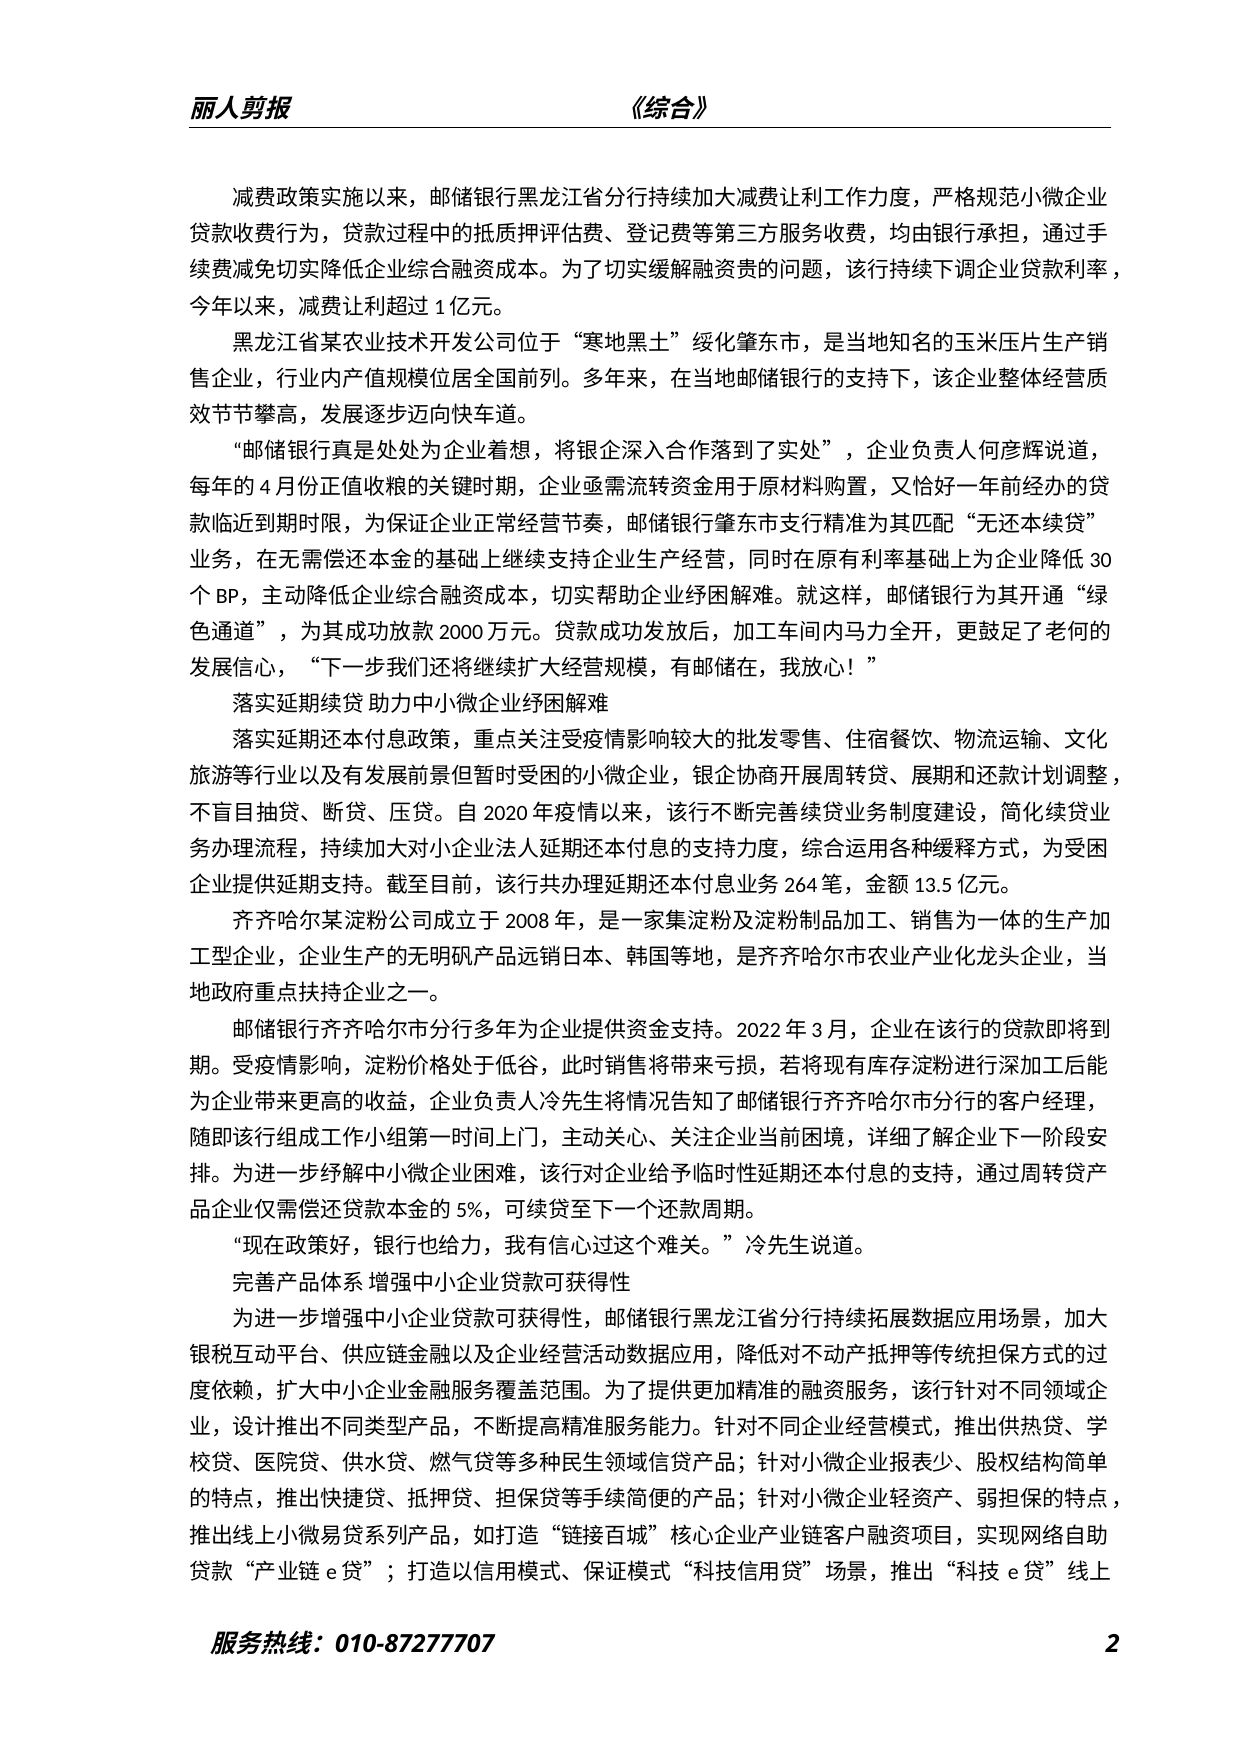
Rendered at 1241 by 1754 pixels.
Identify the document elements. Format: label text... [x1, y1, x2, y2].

text 落实延期续贷 助力中小微企业纾困解难 [189, 684, 1111, 720]
text 减费政策实施以来，邮储银行黑龙江省分行持续加大减费让利工作力度，严格规范小微企业贷款收费行为，贷款过程中的抵质押评估费、登记费等第三方服务收费，均由银行承担，通过手续费减免切实降低企业综合融资成本。为了切实缓解融资贵的问题，该行持续下调企业贷款利率，今年以来，减费让利超过1亿元。 [189, 178, 1111, 322]
text 邮储银行齐齐哈尔市分行多年为企业提供资金支持。2022年3月，企业在该行的贷款即将到期。受疫情影响，淀粉价格处于低谷，此时销售将带来亏损，若将现有库存淀粉进行深加工后能为企业带来更高的收益，企业负责人冷先生将情况告知了邮储银行齐齐哈尔市分行的客户经理，随即该行组成工作小组第一时间上门，主动关心、关注企业当前困境，详细了解企业下一阶段安排。为进一步纾解中小微企业困难，该行对企业给予临时性延期还本付息的支持，通过周转贷产品企业仅需偿还贷款本金的5%，可续贷至下一个还款周期。 [189, 1010, 1111, 1226]
text 完善产品体系 增强中小企业贷款可获得性 [189, 1263, 1111, 1298]
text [189, 1299, 1111, 1587]
text “现在政策好，银行也给力，我有信心过这个难关。”冷先生说道。 [189, 1227, 1111, 1262]
text “邮储银行真是处处为企业着想，将银企深入合作落到了实处”，企业负责人何彦辉说道，每年的4月份正值收粮的关键时期，企业亟需流转资金用于原材料购置，又恰好一年前经办的贷款临近到期时限，为保证企业正常经营节奏，邮储银行肇东市支行精准为其匹配“无还本续贷”业务，在无需偿还本金的基础上继续支持企业生产经营，同时在原有利率基础上为企业降低30个BP，主动降低企业综合融资成本，切实帮助企业纾困解难。就这样，邮储银行为其开通“绿色通道”，为其成功放款2000万元。贷款成功发放后，加工车间内马力全开，更鼓足了老何的发展信心，“下一步我们还将继续扩大经营规模，有邮储在，我放心！” [189, 431, 1111, 684]
text 落实延期还本付息政策，重点关注受疫情影响较大的批发零售、住宿餐饮、物流运输、文化旅游等行业以及有发展前景但暂时受困的小微企业，银企协商开展周转贷、展期和还款计划调整，不盲目抽贷、断贷、压贷。自2020年疫情以来，该行不断完善续贷业务制度建设，简化续贷业务办理流程，持续加大对小企业法人延期还本付息的支持力度，综合运用各种缓释方式，为受困企业提供延期支持。截至目前，该行共办理延期还本付息业务264笔，金额13.5亿元。 [189, 721, 1111, 901]
text 黑龙江省某农业技术开发公司位于“寒地黑土”绥化肇东市，是当地知名的玉米压片生产销售企业，行业内产值规模位居全国前列。多年来，在当地邮储银行的支持下，该企业整体经营质效节节攀高，发展逐步迈向快车道。 [189, 323, 1111, 431]
text 齐齐哈尔某淀粉公司成立于2008年，是一家集淀粉及淀粉制品加工、销售为一体的生产加工型企业，企业生产的无明矾产品远销日本、韩国等地，是齐齐哈尔市农业产业化龙头企业，当地政府重点扶持企业之一。 [189, 901, 1111, 1009]
